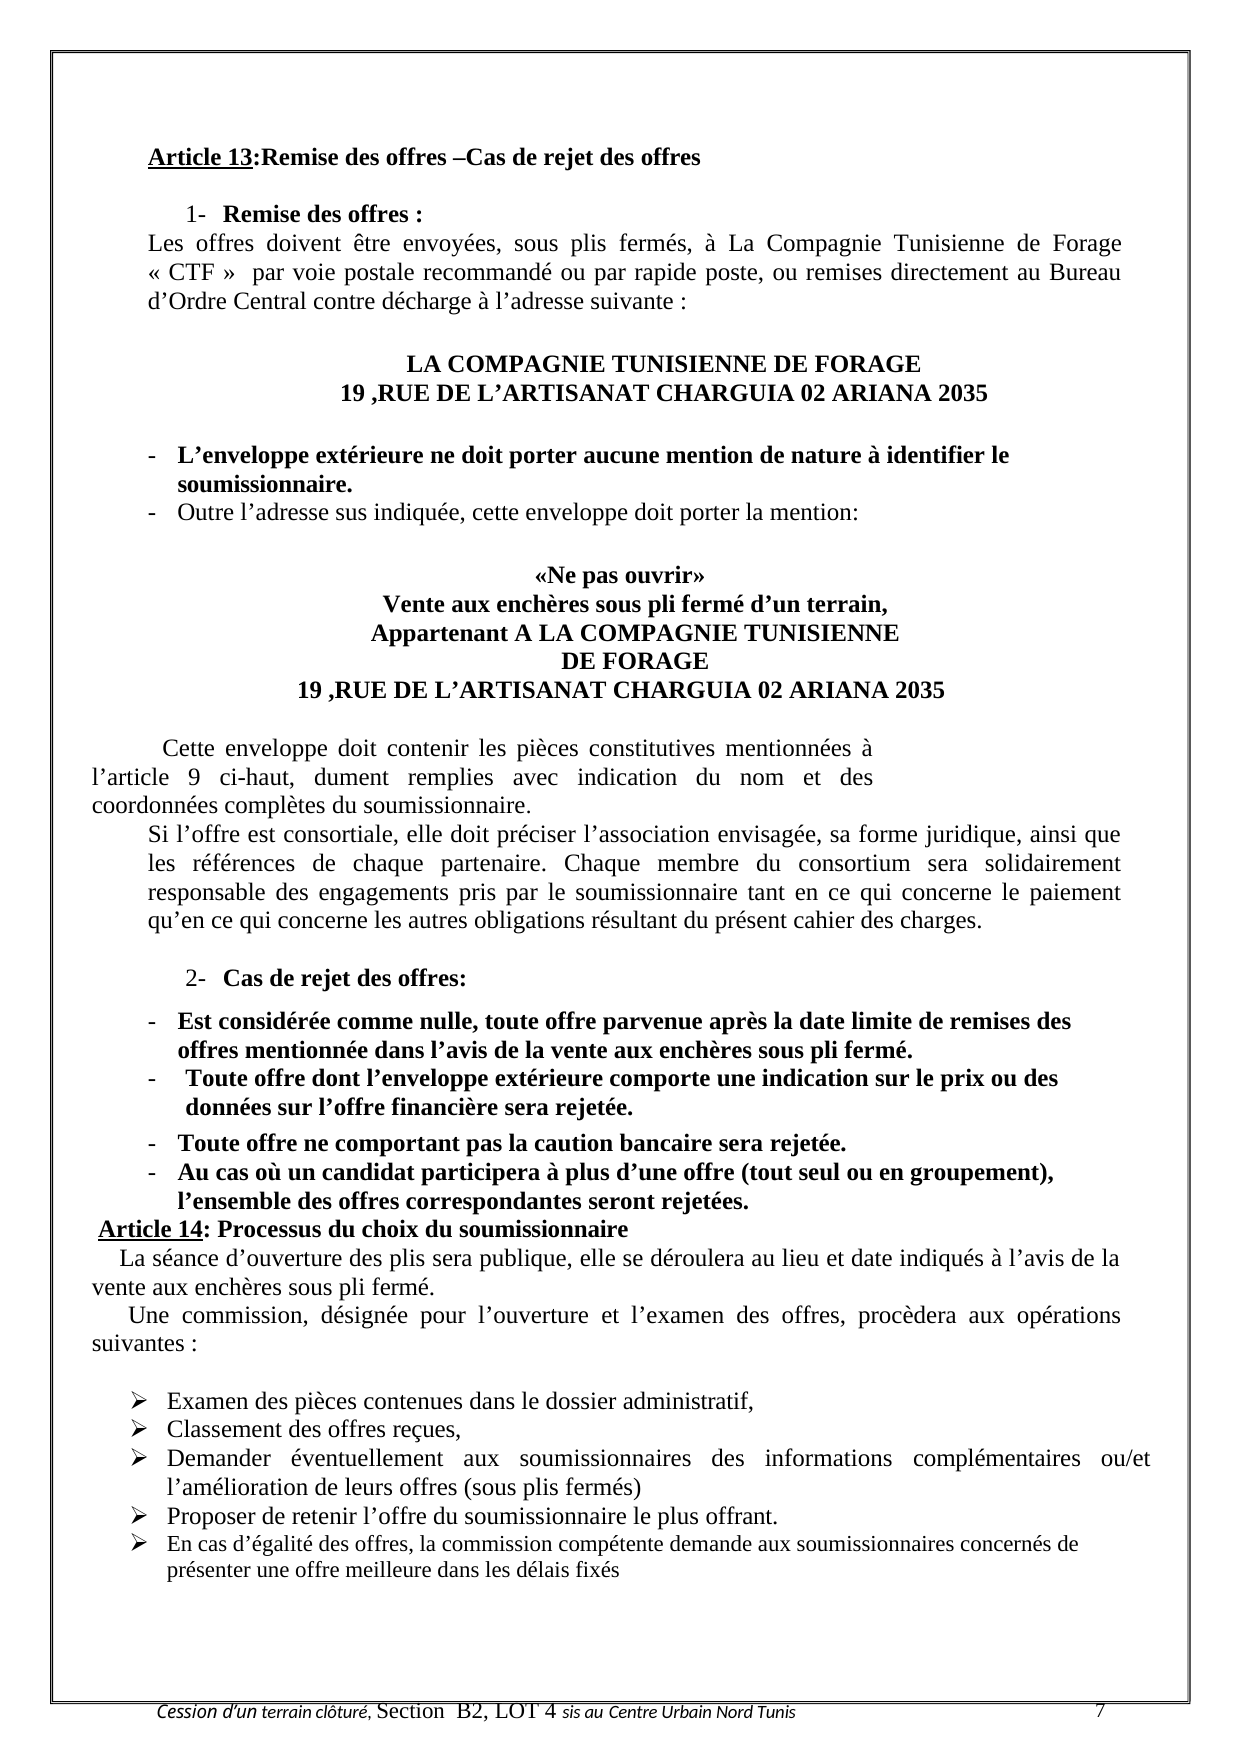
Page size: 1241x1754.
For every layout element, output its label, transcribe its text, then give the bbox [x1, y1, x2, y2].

list Est considérée comme nulle, toute offre parvenue après la date limite de remises des offres mentionnée dans l’avis de la vente aux enchères sous pli fermé. [148, 1006, 1122, 1063]
text Les offres doivent être envoyées, sous plis fermés, à La Compagnie Tunisienne de Forage « CTF » par voie postale recommandé ou par rapide poste, ou remises directement au Bureau d’Ordre Central contre décharge à l’adresse suivante : [148, 228, 1123, 315]
list Au cas où un candidat participera à plus d’une offre (tout seul ou en groupement), l’ensemble des offres correspondantes seront rejetées. [148, 1157, 1122, 1214]
list Toute offre ne comportant pas la caution bancaire sera rejetée. [148, 1128, 1151, 1157]
list Demander éventuellement aux soumissionnaires des informations complémentaires ou/et l’amélioration de leurs offres (sous plis fermés) [129, 1443, 1151, 1501]
list Remise des offres : [185, 200, 1151, 228]
text «Ne pas ouvrir» [441, 560, 1151, 589]
text Cette enveloppe doit contenir les pièces constitutives mentionnées à l’article 9 ci-haut, dument remplies avec indication du nom et des coordonnées complètes du soumissionnaire. [92, 733, 874, 819]
text Article 14: Processus du choix du soumissionnaire [92, 1215, 1151, 1243]
text LA COMPAGNIE TUNISIENNE DE FORAGE [177, 349, 1151, 378]
text La séance d’ouverture des plis sera publique, elle se déroulera au lieu et date indiqués à l’avis de la vente aux enchères sous pli fermé. [92, 1243, 1123, 1301]
list Outre l’adresse sus indiquée, cette enveloppe doit porter la mention: [148, 498, 1151, 526]
list Examen des pièces contenues dans le dossier administratif, [129, 1386, 1151, 1414]
text Vente aux enchères sous pli fermé d’un terrain, Appartenant A LA COMPAGNIE TUNISIENNE DE FORAGE [360, 589, 910, 675]
text 19 ,RUE DE L’ARTISANAT CHARGUIA 02 ARIANA 2035 [177, 378, 1151, 407]
list Toute offre dont l’enveloppe extérieure comporte une indication sur le prix ou des données sur l’offre financière sera rejetée. [148, 1063, 1122, 1121]
subtitle Cas de rejet des offres: [185, 963, 1151, 992]
text Si l’offre est consortiale, elle doit préciser l’association envisagée, sa forme juridique, ainsi que les références de chaque partenaire. Chaque membre du consortium sera solidairement responsable des engagements pris par le soumissionnaire tant en ce qui concerne le paiement qu’en ce qui concerne les autres obligations résultant du présent cahier des charges. [148, 819, 1122, 934]
text 19 ,RUE DE L’ARTISANAT CHARGUIA 02 ARIANA 2035 [92, 676, 1151, 704]
list En cas d’égalité des offres, la commission compétente demande aux soumissionnaires concernés de présenter une offre meilleure dans les délais fixés [129, 1529, 1151, 1583]
list Proposer de retenir l’offre du soumissionnaire le plus offrant. [129, 1501, 1151, 1529]
subtitle Article 13:Remise des offres –Cas de rejet des offres [148, 142, 1151, 171]
text Une commission, désignée pour l’ouverture et l’examen des offres, procèdera aux opérations suivantes : [92, 1301, 1123, 1357]
list Classement des offres reçues, [129, 1414, 1151, 1443]
subtitle L’enveloppe extérieure ne doit porter aucune mention de nature à identifier le soumissionnaire. [148, 440, 1123, 498]
